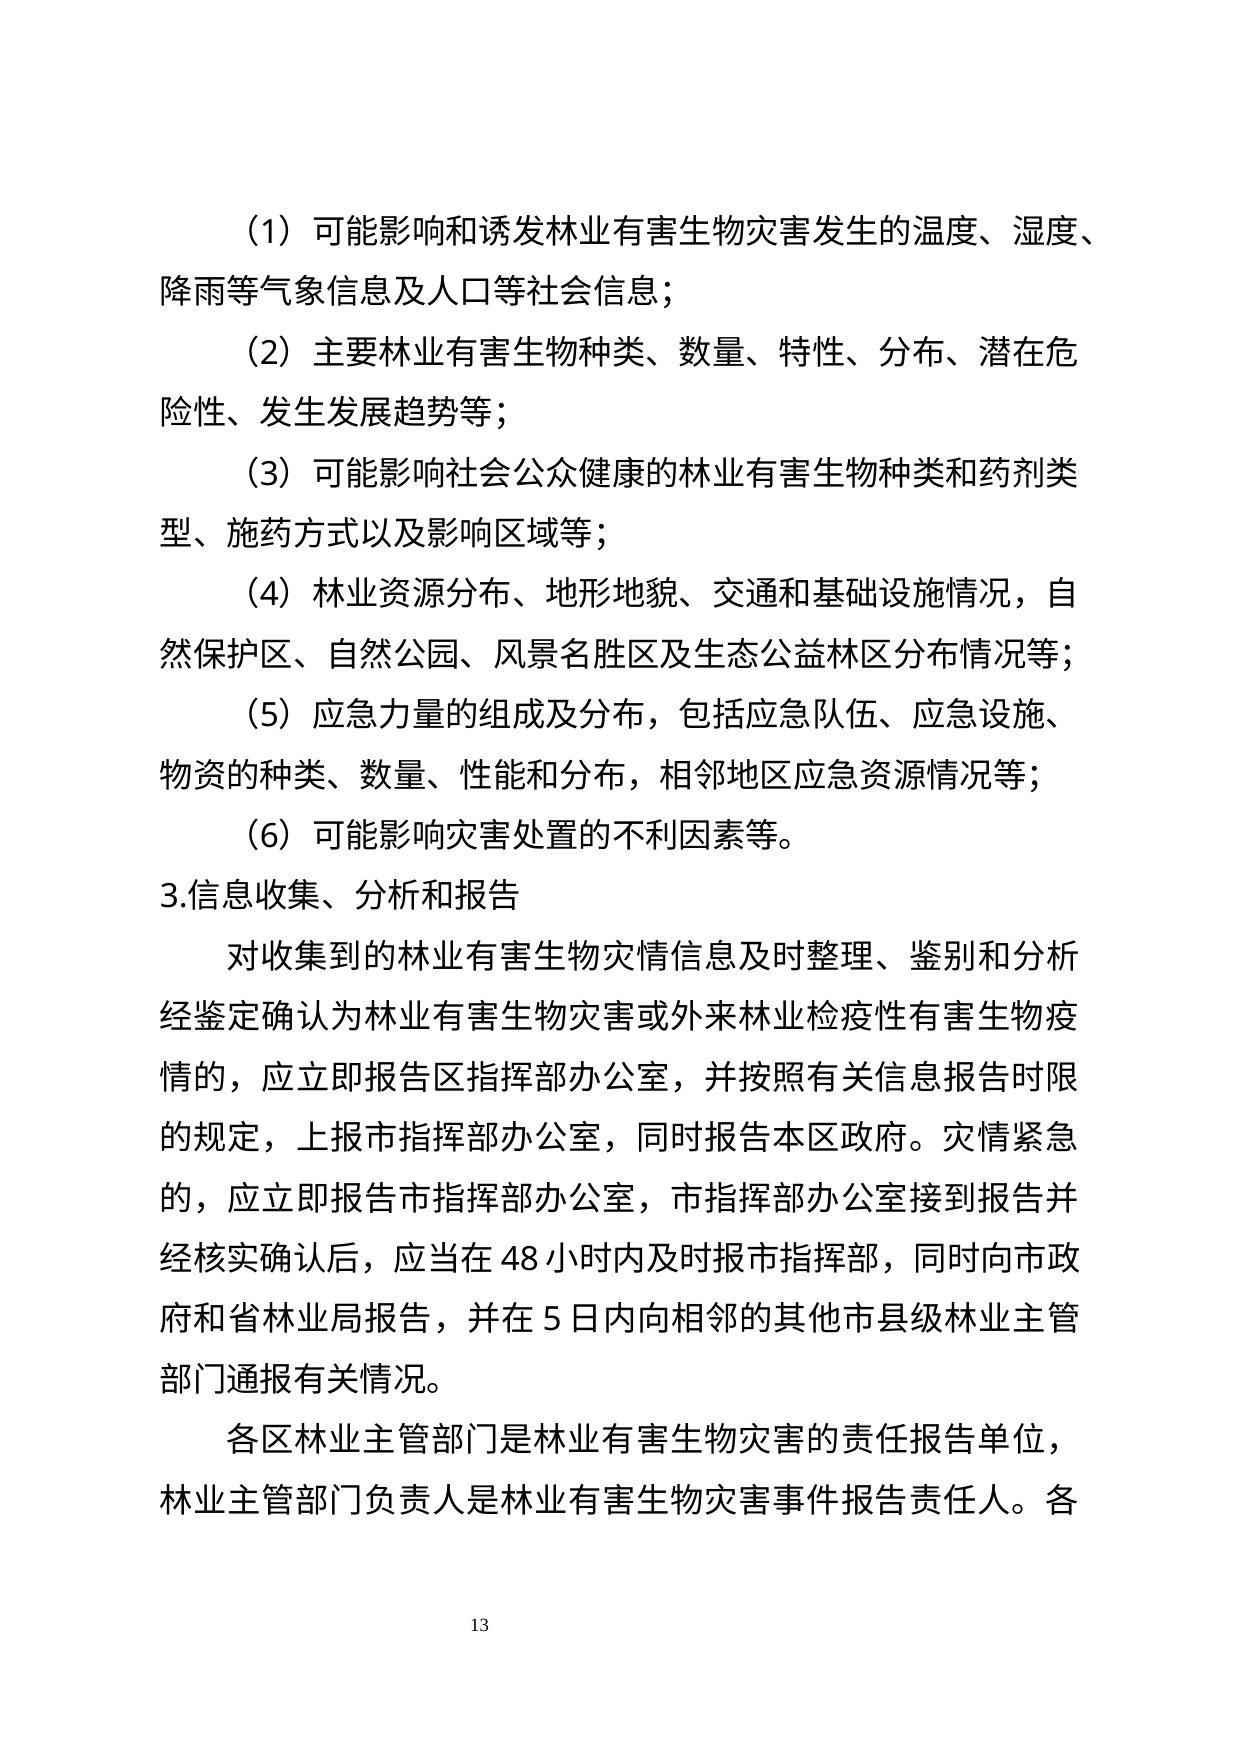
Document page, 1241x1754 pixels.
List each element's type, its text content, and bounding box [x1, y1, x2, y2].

text （3）可能影响社会公众健康的林业有害生物种类和药剂类型、施药方式以及影响区域等； [159, 437, 1081, 557]
text （2）主要林业有害生物种类、数量、特性、分布、潜在危险性、发生发展趋势等； [159, 316, 1081, 437]
text （4）林业资源分布、地形地貌、交通和基础设施情况，自然保护区、自然公园、风景名胜区及生态公益林区分布情况等； [159, 557, 1081, 678]
text （5）应急力量的组成及分布，包括应急队伍、应急设施、物资的种类、数量、性能和分布，相邻地区应急资源情况等； [159, 678, 1081, 799]
text （1）可能影响和诱发林业有害生物灾害发生的温度、湿度、降雨等气象信息及人口等社会信息； [159, 195, 1081, 316]
text （6）可能影响灾害处置的不利因素等。 [159, 799, 1081, 859]
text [159, 1403, 1081, 1524]
text 对收集到的林业有害生物灾情信息及时整理、鉴别和分析，经鉴定确认为林业有害生物灾害或外来林业检疫性有害生物疫情的，应立即报告区指挥部办公室，并按照有关信息报告时限的规定，上报市指挥部办公室，同时报告本区政府。灾情紧急的，应立即报告市指挥部办公室，市指挥部办公室接到报告并经核实确认后，应当在48小时内及时报市指挥部，同时向市政府和省林业局报告，并在5日内向相邻的其他市县级林业主管部门通报有关情况。 [159, 920, 1081, 1403]
text 3.信息收集、分析和报告 [159, 859, 1081, 920]
